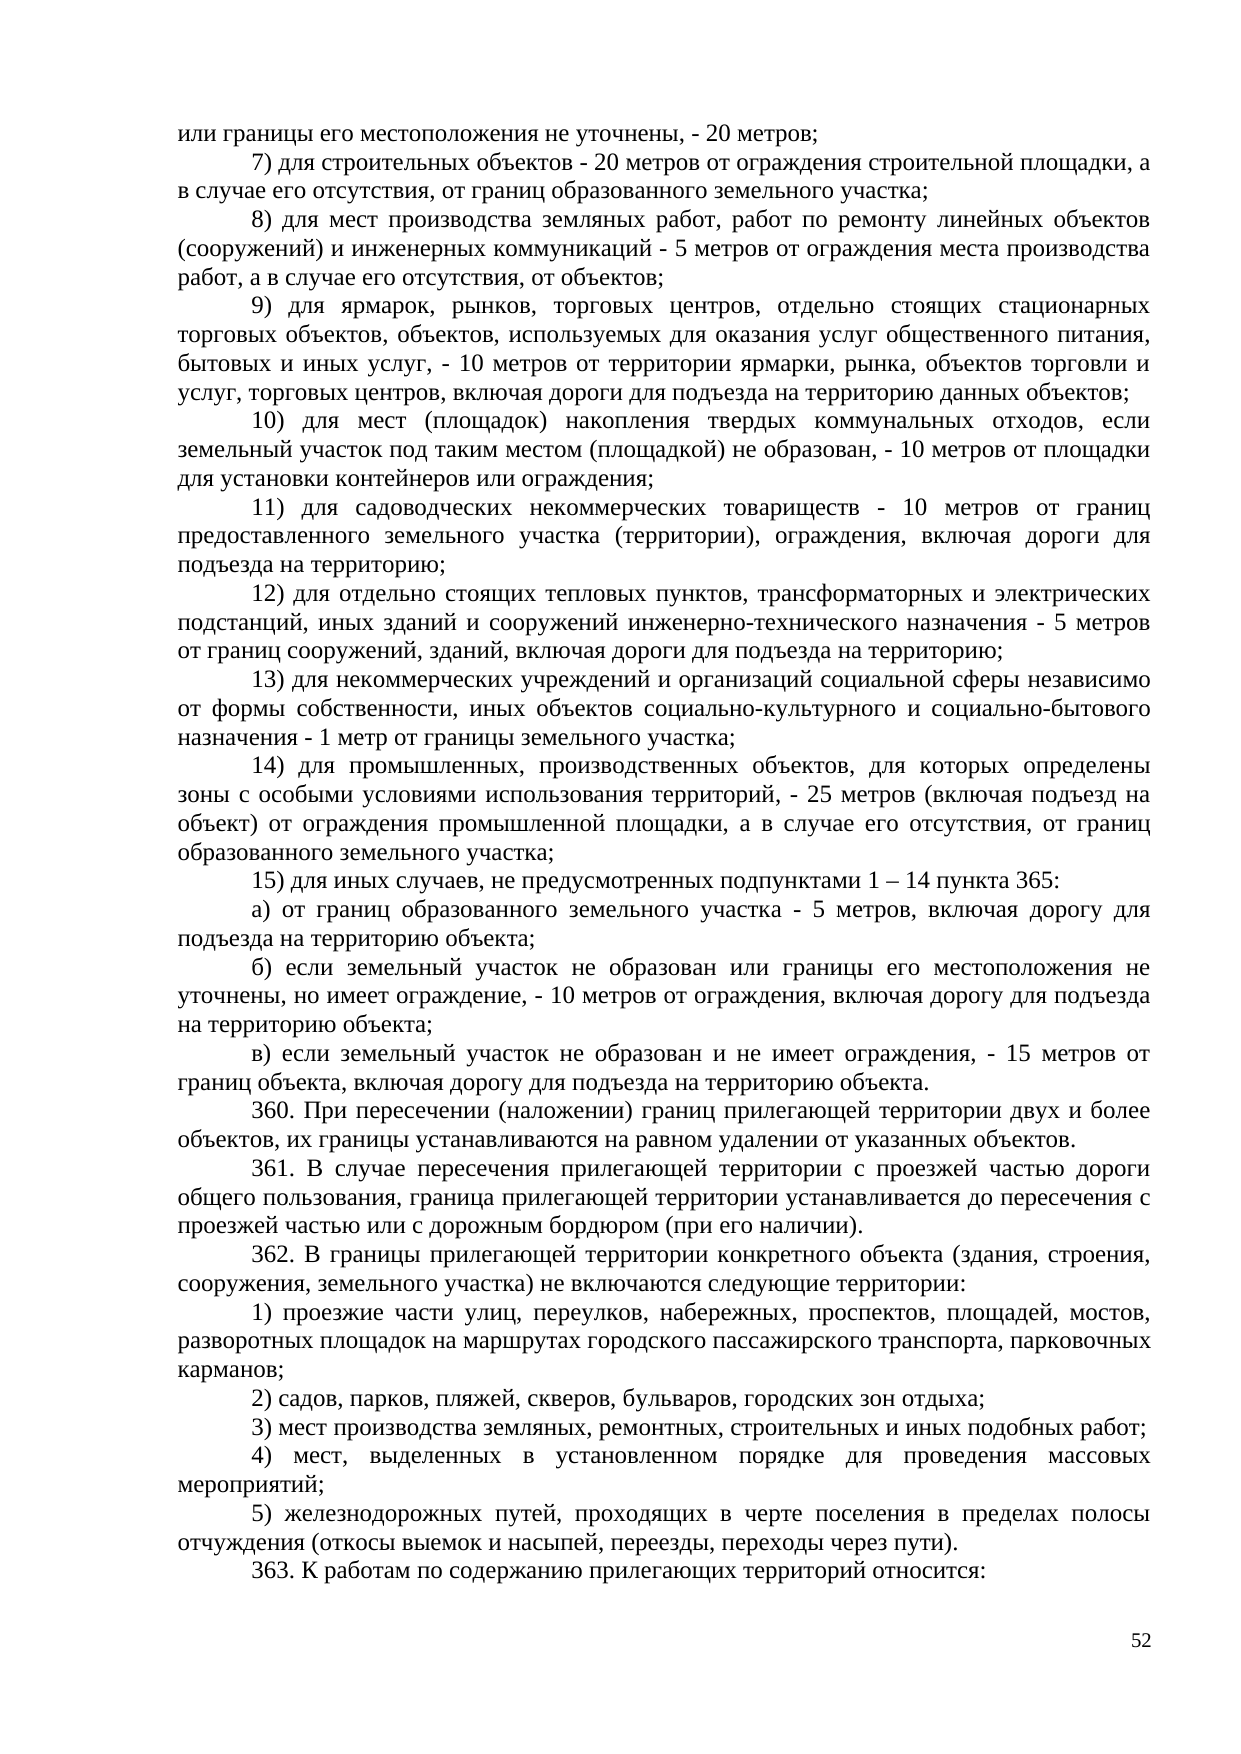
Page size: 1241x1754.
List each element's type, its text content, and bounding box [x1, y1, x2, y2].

text а) от границ образованного земельного участка - 5 метров, включая дорогу для подъезда на территорию объекта; [177, 894, 1152, 952]
text 5) железнодорожных путей, проходящих в черте поселения в пределах полосы отчуждения (откосы выемок и насыпей, переезды, переходы через пути). [177, 1498, 1152, 1556]
text 4) мест, выделенных в установленном порядке для проведения массовых мероприятий; [177, 1441, 1152, 1498]
text 15) для иных случаев, не предусмотренных подпунктами 1 – 14 пункта 365: [177, 866, 1152, 894]
text 8) для мест производства земляных работ, работ по ремонту линейных объектов (сооружений) и инженерных коммуникаций - 5 метров от ограждения места производства работ, а в случае его отсутствия, от объектов; [177, 204, 1152, 291]
text 361. В случае пересечения прилегающей территории с проезжей частью дороги общего пользования, граница прилегающей территории устанавливается до пересечения с проезжей частью или с дорожным бордюром (при его наличии). [177, 1153, 1152, 1239]
text 363. К работам по содержанию прилегающих территорий относится: [177, 1556, 1152, 1584]
text б) если земельный участок не образован или границы его местоположения не уточнены, но имеет ограждение, - 10 метров от ограждения, включая дорогу для подъезда на территорию объекта; [177, 952, 1152, 1038]
text 2) садов, парков, пляжей, скверов, бульваров, городских зон отдыха; [177, 1383, 1152, 1412]
text 14) для промышленных, производственных объектов, для которых определены зоны с особыми условиями использования территорий, - 25 метров (включая подъезд на объект) от ограждения промышленной площадки, а в случае его отсутствия, от границ образованного земельного участка; [177, 751, 1152, 866]
text 1) проезжие части улиц, переулков, набережных, проспектов, площадей, мостов, разворотных площадок на маршрутах городского пассажирского транспорта, парковочных карманов; [177, 1297, 1152, 1383]
text 362. В границы прилегающей территории конкретного объекта (здания, строения, сооружения, земельного участка) не включаются следующие территории: [177, 1239, 1152, 1297]
text 13) для некоммерческих учреждений и организаций социальной сферы независимо от формы собственности, иных объектов социально-культурного и социально-бытового назначения - 1 метр от границы земельного участка; [177, 664, 1152, 751]
text 12) для отдельно стоящих тепловых пунктов, трансформаторных и электрических подстанций, иных зданий и сооружений инженерно-технического назначения - 5 метров от границ сооружений, зданий, включая дороги для подъезда на территорию; [177, 578, 1152, 664]
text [177, 118, 1152, 147]
text 10) для мест (площадок) накопления твердых коммунальных отходов, если земельный участок под таким местом (площадкой) не образован, - 10 метров от площадки для установки контейнеров или ограждения; [177, 406, 1152, 492]
text 360. При пересечении (наложении) границ прилегающей территории двух и более объектов, их границы устанавливаются на равном удалении от указанных объектов. [177, 1096, 1152, 1153]
text 7) для строительных объектов - 20 метров от ограждения строительной площадки, а в случае его отсутствия, от границ образованного земельного участка; [177, 147, 1152, 204]
text 3) мест производства земляных, ремонтных, строительных и иных подобных работ; [177, 1412, 1152, 1441]
text 11) для садоводческих некоммерческих товариществ - 10 метров от границ предоставленного земельного участка (территории), ограждения, включая дороги для подъезда на территорию; [177, 492, 1152, 578]
text в) если земельный участок не образован и не имеет ограждения, - 15 метров от границ объекта, включая дорогу для подъезда на территорию объекта. [177, 1038, 1152, 1096]
text 9) для ярмарок, рынков, торговых центров, отдельно стоящих стационарных торговых объектов, объектов, используемых для оказания услуг общественного питания, бытовых и иных услуг, - 10 метров от территории ярмарки, рынка, объектов торговли и услуг, торговых центров, включая дороги для подъезда на территорию данных объектов; [177, 291, 1152, 406]
